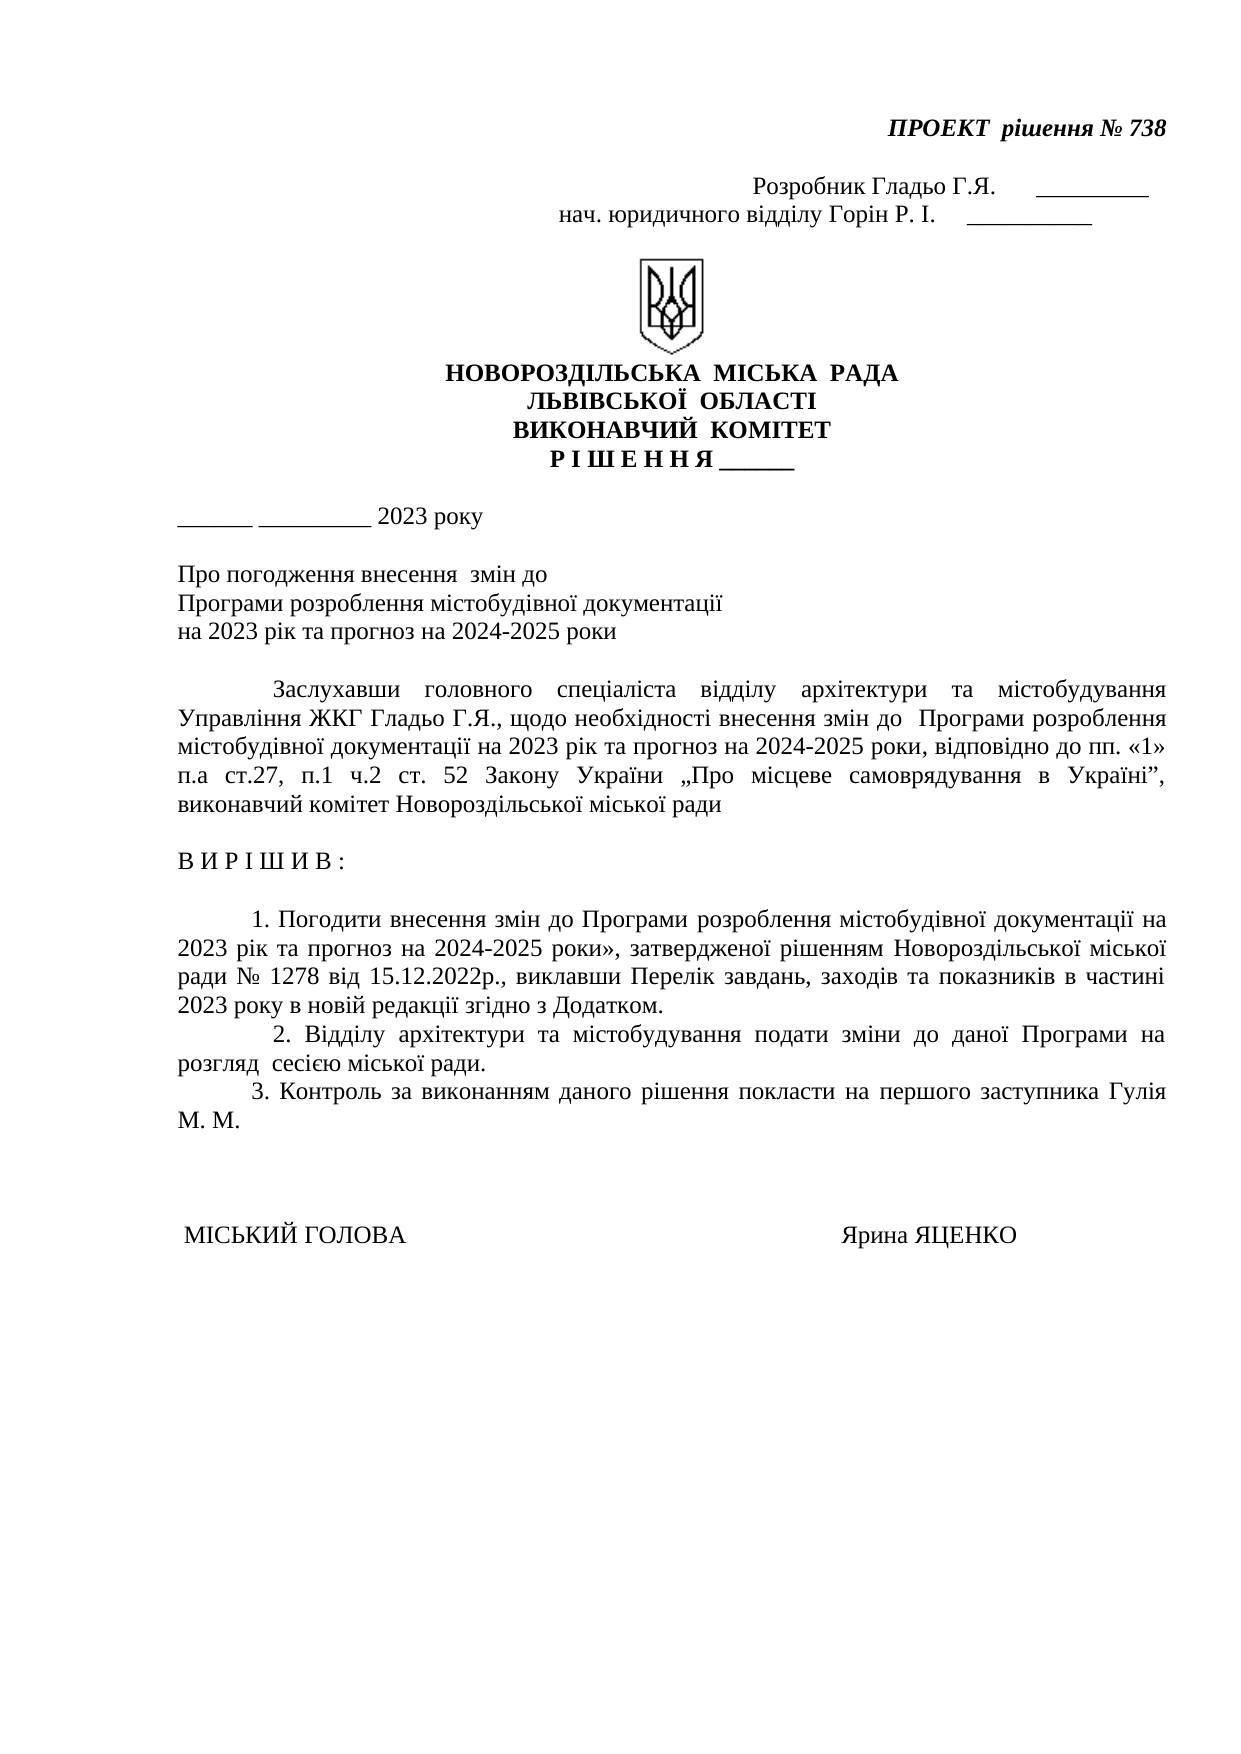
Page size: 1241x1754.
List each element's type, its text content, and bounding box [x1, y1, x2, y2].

text на 2023 рік та прогноз на 2024-2025 роки [177, 616, 1167, 645]
text ______ _________ 2023 року [177, 501, 1167, 530]
text ПРОЕКТ рішення № 738 [177, 113, 1167, 142]
text 3. Контроль за виконанням даного рішення покласти на першого заступника Гулія М. М. [177, 1076, 1167, 1134]
text МІСЬКИЙ ГОЛОВА Ярина ЯЦЕНКО [177, 1220, 1167, 1249]
text нач. юридичного відділу Горін Р. І. __________ [177, 199, 1167, 228]
picture [577, 257, 767, 358]
text НОВОРОЗДІЛЬСЬКА МІСЬКА РАДА [177, 358, 1167, 386]
text Заслухавши головного спеціаліста відділу архітектури та містобудування Управління ЖКГ Гладьо Г.Я., щодо необхідності внесення змін до Програми розроблення містобудівної документації на 2023 рік та прогноз на 2024-2025 роки, відповідно до пп. «1» п.а ст.27, п.1 ч.2 ст. 52 Закону України „Про місцеве самоврядування в Україні”, виконавчий комітет Новороздільської міської ради [177, 674, 1167, 818]
text Розробник Гладьо Г.Я. _________ [177, 171, 1167, 199]
text Р І Ш Е Н Н Я ______ [177, 444, 1167, 473]
text 1. Погодити внесення змін до Програми розроблення містобудівної документації на 2023 рік та прогноз на 2024-2025 роки», затвердженої рішенням Новороздільської міської ради № 1278 від 15.12.2022р., виклавши Перелік завдань, заходів та показників в частині 2023 року в новій редакції згідно з Додатком. [177, 904, 1167, 1019]
text ЛЬВІВСЬКОЇ ОБЛАСТІ [177, 386, 1167, 415]
text 2. Відділу архітектури та містобудування подати зміни до даної Програми на розгляд сесією міської ради. [177, 1019, 1167, 1076]
text В И Р І Ш И В : [177, 846, 1167, 875]
text ВИКОНАВЧИЙ КОМІТЕТ [177, 415, 1167, 444]
text Програми розроблення містобудівної документації [177, 588, 1167, 616]
text Про погодження внесення змін до [177, 559, 1167, 588]
